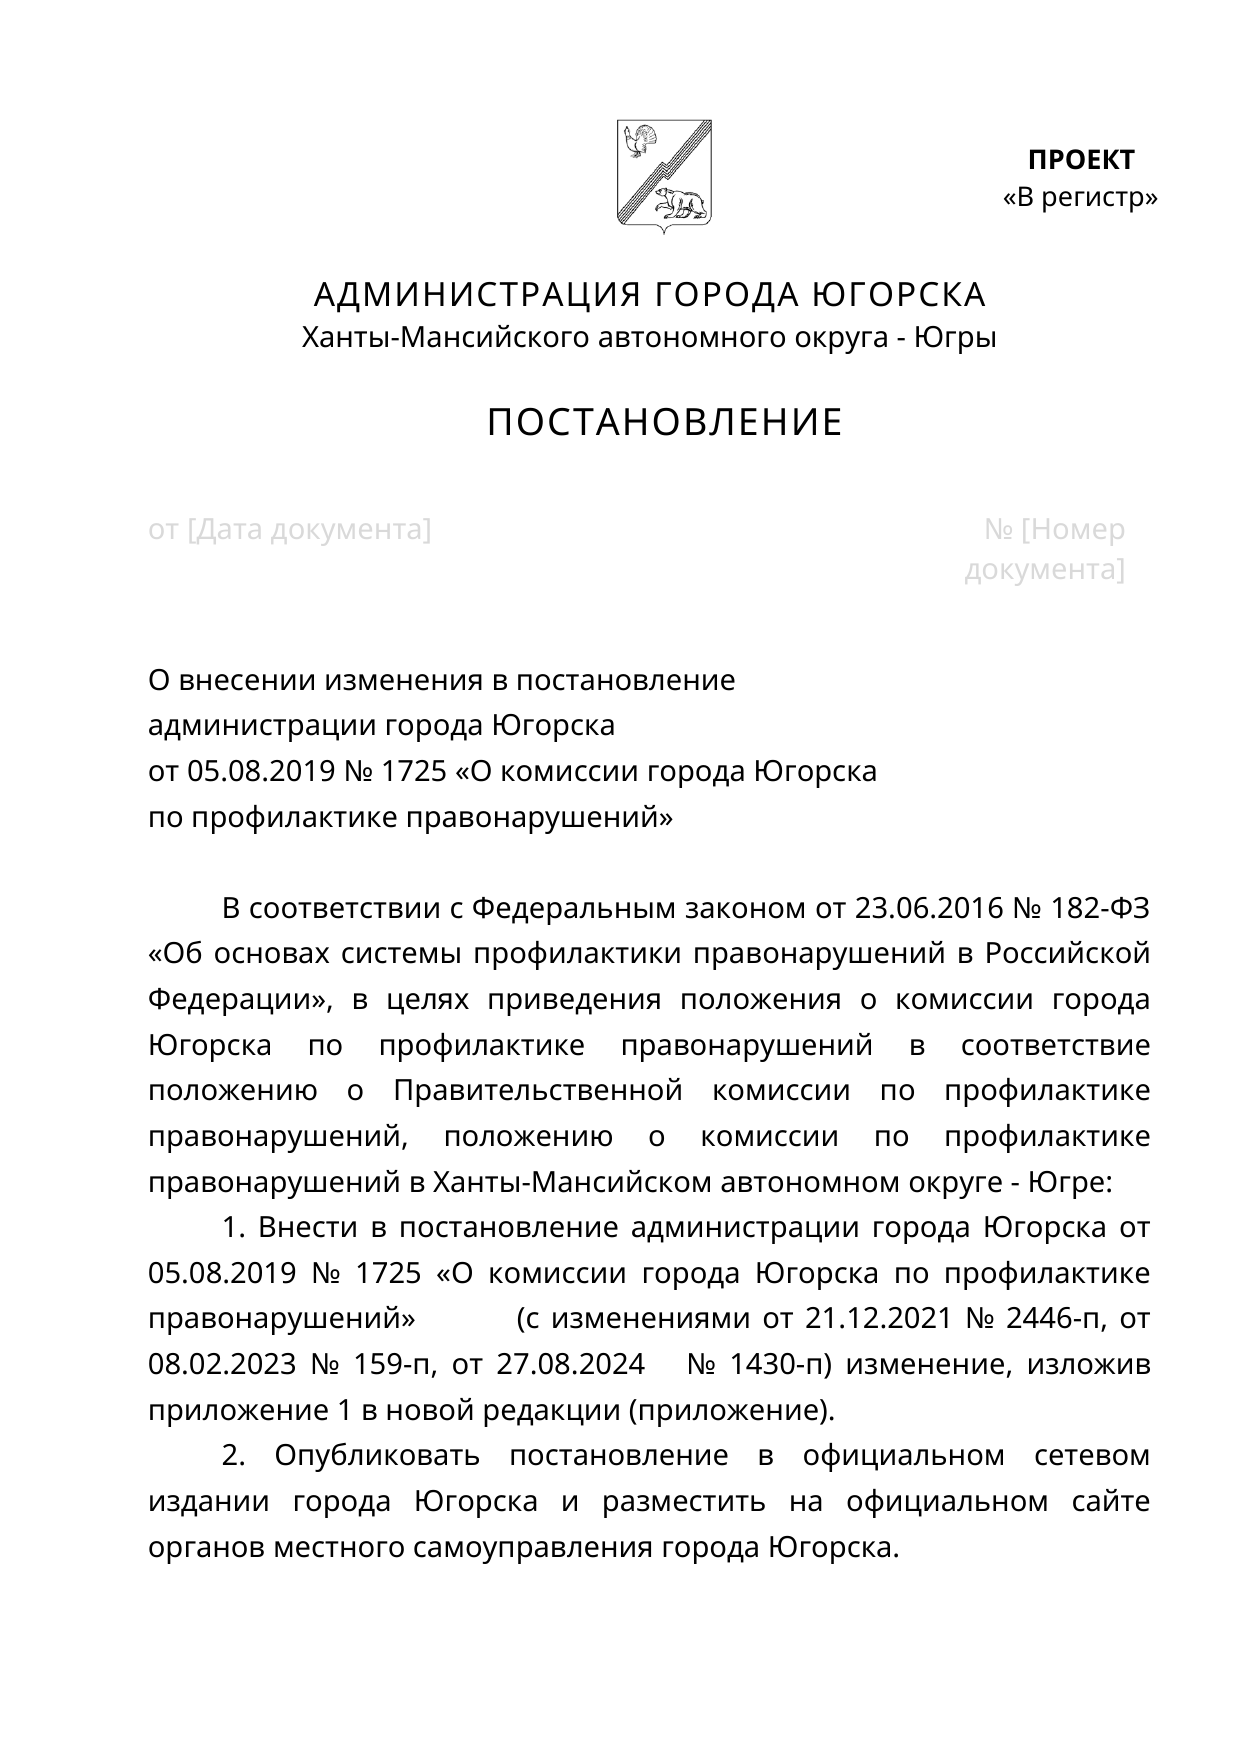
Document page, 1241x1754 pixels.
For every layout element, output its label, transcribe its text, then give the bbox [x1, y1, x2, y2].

text В соответствии с Федеральным законом от 23.06.2016 № 182-ФЗ «Об основах системы профилактики правонарушений в Российской Федерации», в целях приведения положения о комиссии города Югорска по профилактике правонарушений в соответствие положению о Правительственной комиссии по профилактике правонарушений, положению о комиссии по профилактике правонарушений в Ханты-Мансийском автономном округе - Югре: [148, 887, 1152, 1201]
text администрации города Югорска [148, 704, 1152, 744]
text по профилактике правонарушений» [148, 796, 1152, 836]
text О внесении изменения в постановление [148, 659, 1152, 699]
table_header от [Дата документа] [136, 509, 932, 619]
table_header № [Номер документа] [933, 509, 1137, 619]
text 1. Внести в постановление администрации города Югорска от 05.08.2019 № 1725 «О комиссии города Югорска по профилактике правонарушений» (с изменениями от 21.12.2021 № 2446-п, от 08.02.2023 № 159-п, от 27.08.2024 № 1430-п) изменение, изложив приложение 1 в новой редакции (приложение). [148, 1206, 1152, 1429]
text 2. Опубликовать постановление в официальном сетевом издании города Югорска и разместить на официальном сайте органов местного самоуправления города Югорска. [148, 1434, 1152, 1566]
text от 05.08.2019 № 1725 «О комиссии города Югорска [148, 750, 1152, 790]
picture [616, 118, 713, 237]
text Ханты-Мансийского автономного округа - Югры [148, 316, 1152, 356]
list ПОСТАНОВЛЕНИЕ [148, 396, 1181, 447]
text АДМИНИСТРАЦИЯ ГОРОДА ЮГОРСКА [148, 271, 1152, 316]
